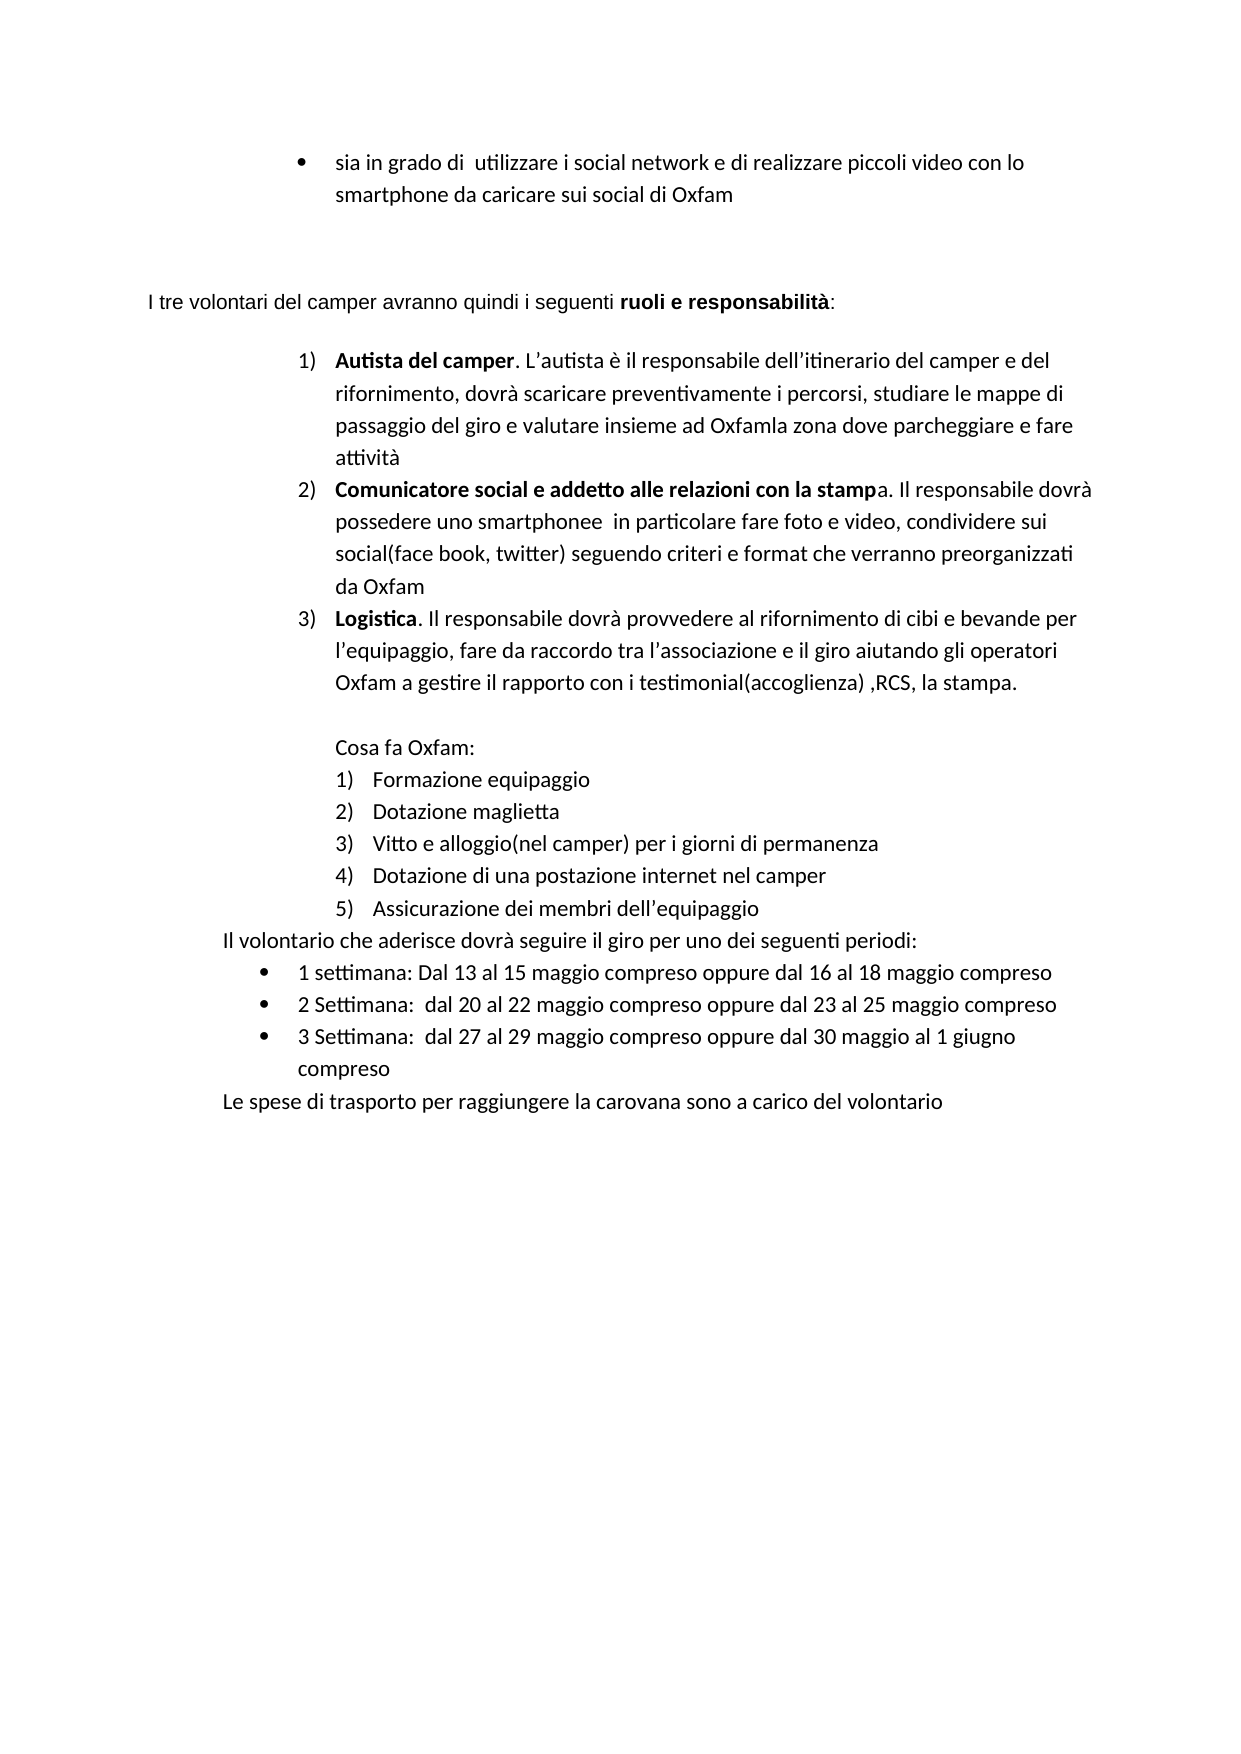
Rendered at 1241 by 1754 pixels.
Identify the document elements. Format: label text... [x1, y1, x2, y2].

list Le spese di trasporto per raggiungere la carovana sono a carico del volontario [223, 1087, 1092, 1115]
list 3 Settimana: dal 27 al 29 maggio compreso oppure dal 30 maggio al 1 giugno compreso [260, 1022, 1092, 1083]
list Assicurazione dei membri dell’equipaggio [335, 894, 1092, 922]
text I tre volontari del camper avranno quindi i seguenti ruoli e responsabilità: [148, 290, 1092, 314]
list sia in grado di utilizzare i social network e di realizzare piccoli video con lo smartphone da caricare sui social di Oxfam [298, 148, 1092, 208]
list 1 settimana: Dal 13 al 15 maggio compreso oppure dal 16 al 18 maggio compreso [260, 958, 1092, 986]
list Dotazione di una postazione internet nel camper [335, 861, 1092, 889]
list Logistica. Il responsabile dovrà provvedere al rifornimento di cibi e bevande per l’equipaggio, fare da raccordo tra l’associazione e il giro aiutando gli operatori Oxfam a gestire il rapporto con i testimonial(accoglienza) ,RCS, la stampa. [298, 604, 1092, 696]
list Dotazione maglietta [335, 797, 1092, 825]
list 2 Settimana: dal 20 al 22 maggio compreso oppure dal 23 al 25 maggio compreso [260, 990, 1092, 1018]
list Cosa fa Oxfam: [335, 733, 1092, 761]
list Vitto e alloggio(nel camper) per i giorni di permanenza [335, 829, 1092, 857]
list Il volontario che aderisce dovrà seguire il giro per uno dei seguenti periodi: [223, 926, 1092, 954]
list Comunicatore social e addetto alle relazioni con la stampa. Il responsabile dovrà possedere uno smartphonee in particolare fare foto e video, condividere sui social(face book, twitter) seguendo criteri e format che verranno preorganizzati da Oxfam [298, 475, 1092, 600]
list Autista del camper. L’autista è il responsabile dell’itinerario del camper e del rifornimento, dovrà scaricare preventivamente i percorsi, studiare le mappe di passaggio del giro e valutare insieme ad Oxfamla zona dove parcheggiare e fare attività [298, 346, 1092, 471]
list Formazione equipaggio [335, 765, 1092, 793]
